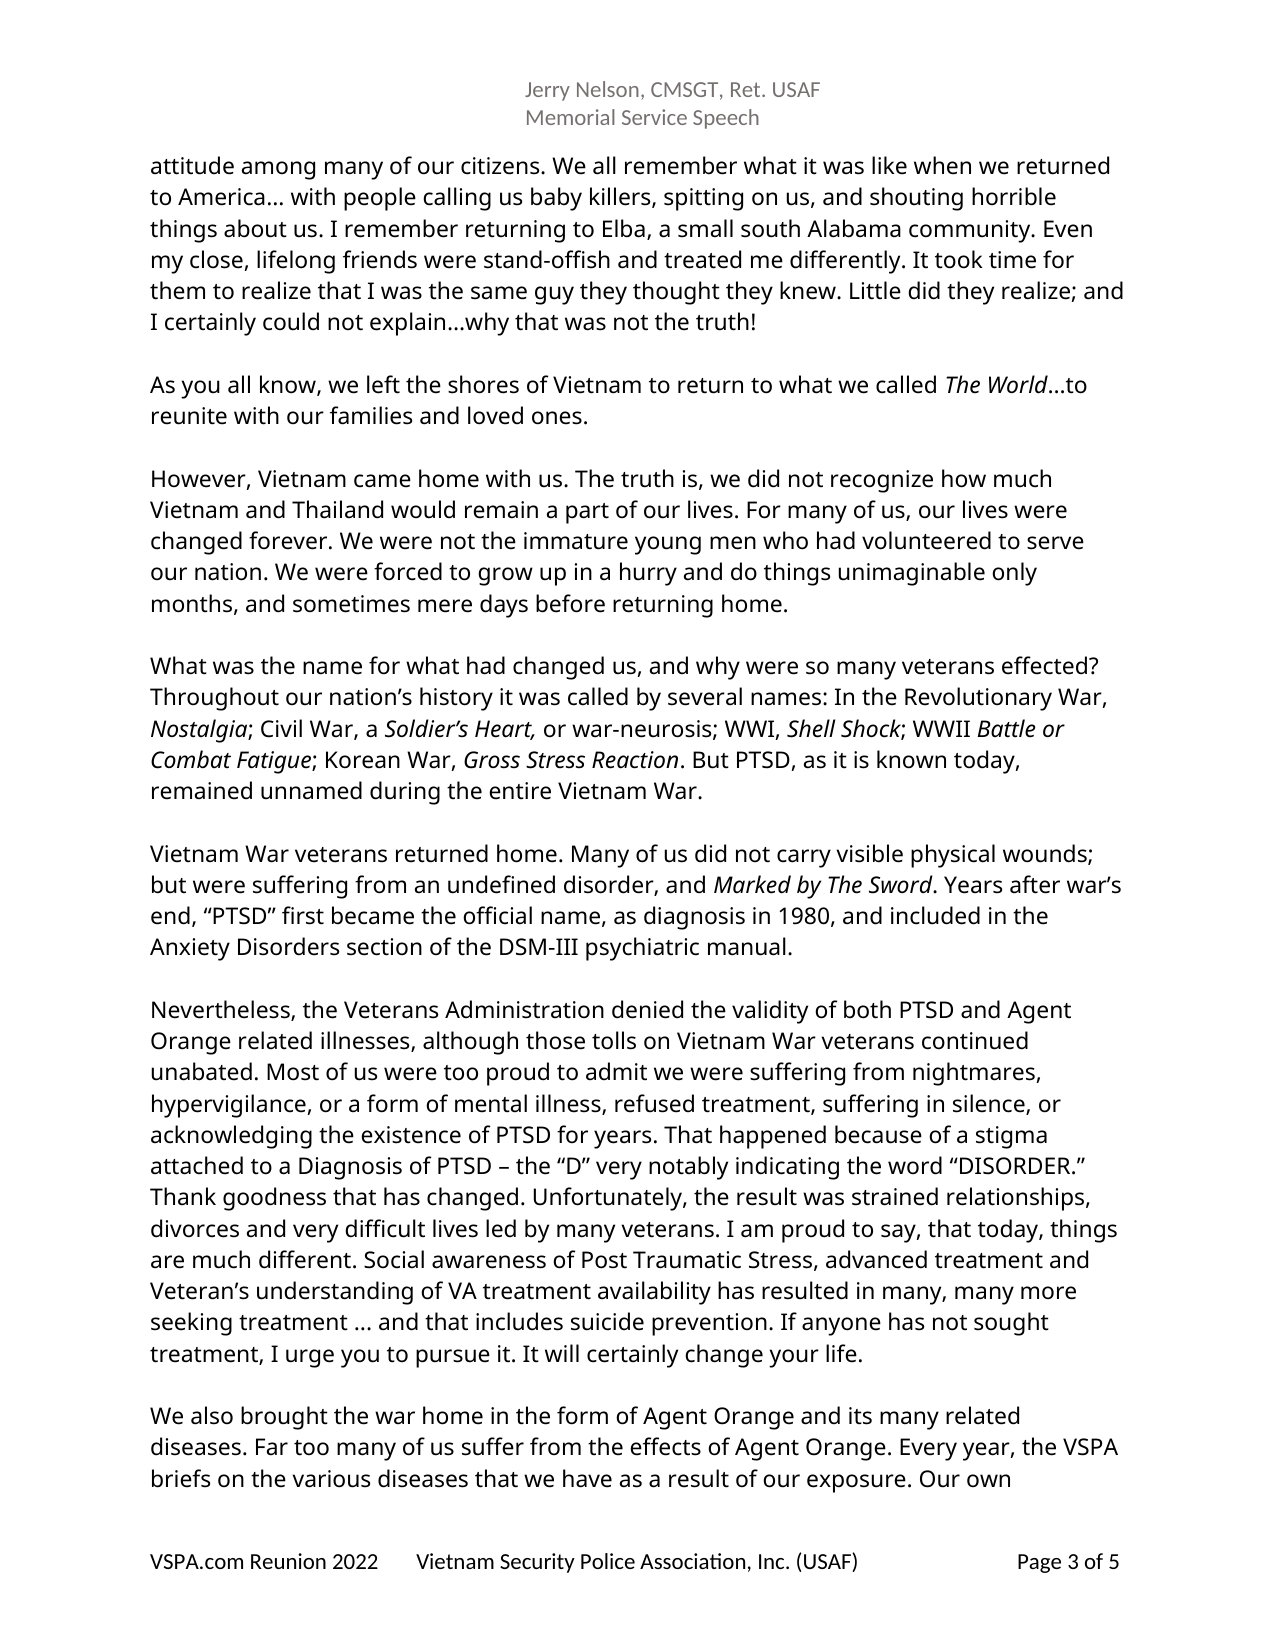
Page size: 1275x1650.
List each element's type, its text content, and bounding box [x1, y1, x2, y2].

text Vietnam War veterans returned home. Many of us did not carry visible physical wounds; but were suffering from an undefined disorder, and Marked by The Sword. Years after war’s end, “PTSD” first became the official name, as diagnosis in 1980, and included in the Anxiety Disorders section of the DSM-III psychiatric manual. [150, 837, 1125, 962]
text Nevertheless, the Veterans Administration denied the validity of both PTSD and Agent Orange related illnesses, although those tolls on Vietnam War veterans continued unabated. Most of us were too proud to admit we were suffering from nightmares, hypervigilance, or a form of mental illness, refused treatment, suffering in silence, or acknowledging the existence of PTSD for years. That happened because of a stigma attached to a Diagnosis of PTSD – the “D” very notably indicating the word “DISORDER.” Thank goodness that has changed. Unfortunately, the result was strained relationships, divorces and very difficult lives led by many veterans. I am proud to say, that today, things are much different. Social awareness of Post Traumatic Stress, advanced treatment and Veteran’s understanding of VA treatment availability has resulted in many, many more seeking treatment ... and that includes suicide prevention. If anyone has not sought treatment, I urge you to pursue it. It will certainly change your life. [150, 994, 1125, 1369]
text What was the name for what had changed us, and why were so many veterans effected? Throughout our nation’s history it was called by several names: In the Revolutionary War, Nostalgia; Civil War, a Soldier’s Heart, or war-neurosis; WWI, Shell Shock; WWII Battle or Combat Fatigue; Korean War, Gross Stress Reaction. But PTSD, as it is known today, remained unnamed during the entire Vietnam War. [150, 650, 1125, 806]
text However, Vietnam came home with us. The truth is, we did not recognize how much Vietnam and Thailand would remain a part of our lives. For many of us, our lives were changed forever. We were not the immature young men who had volunteered to serve our nation. We were forced to grow up in a hurry and do things unimaginable only months, and sometimes mere days before returning home. [150, 462, 1125, 619]
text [150, 1400, 1125, 1494]
text As you all know, we left the shores of Vietnam to return to what we called The World…to reunite with our families and loved ones. [150, 369, 1125, 431]
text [150, 150, 1125, 337]
